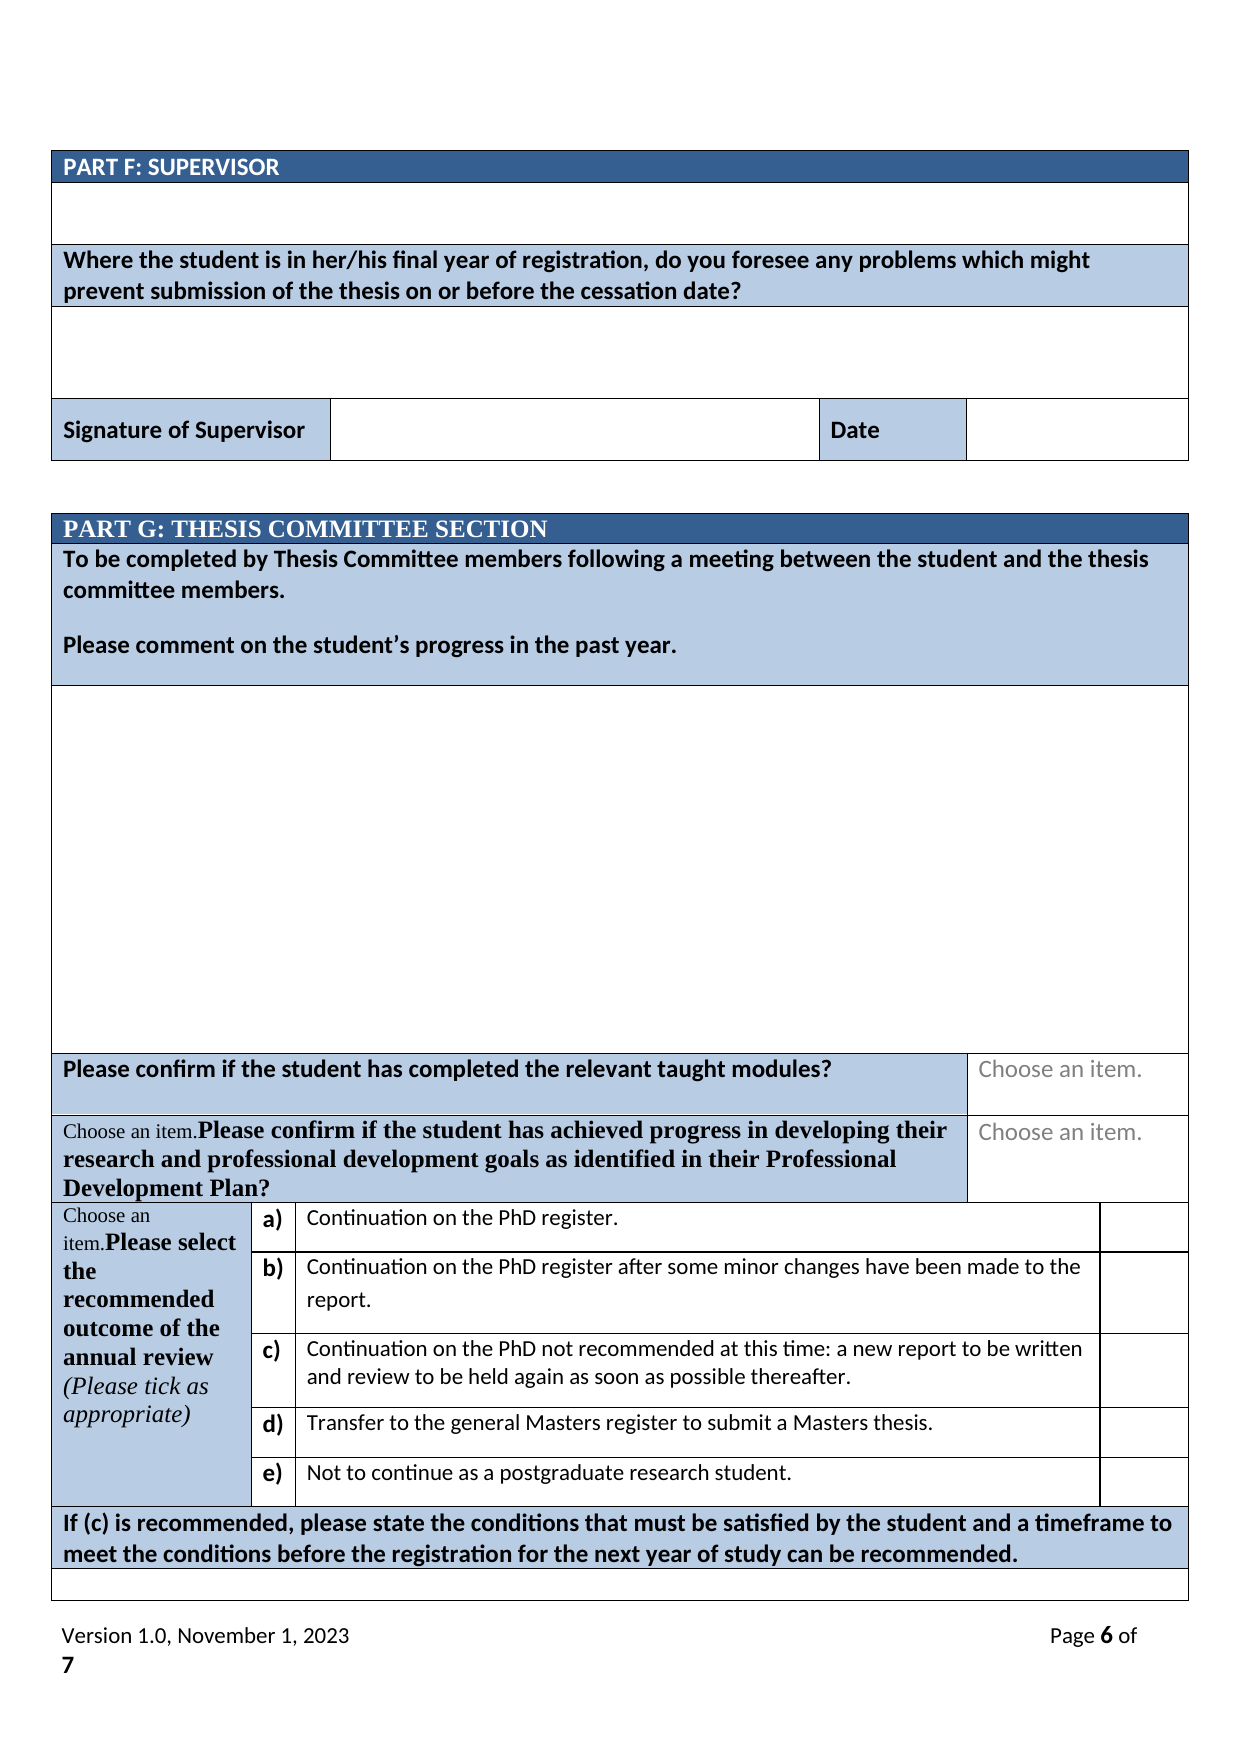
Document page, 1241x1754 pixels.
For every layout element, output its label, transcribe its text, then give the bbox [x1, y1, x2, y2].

table_cell Date [820, 399, 966, 460]
table_cell To be completed by Thesis Committee members following a meeting between the student and the thesis committee members. Please comment on the student’s progress in the past year. [52, 544, 1188, 685]
table_cell d) [252, 1408, 295, 1457]
table_cell [331, 399, 819, 460]
table_cell Continuation on the PhD register after some minor changes have been made to the report. [296, 1253, 1099, 1333]
table_cell Please confirm if the student has completed the relevant taught modules? [52, 1054, 967, 1114]
table_cell Where the student is in her/his final year of registration, do you foresee any problems which might prevent submission of the thesis on or before the cessation date? [52, 245, 1188, 306]
table_cell [1101, 1408, 1188, 1457]
table_cell b) [252, 1253, 295, 1333]
table_cell Please select the recommended outcome of the annual review (Please tick as appropriate) [52, 1203, 251, 1506]
table_cell [52, 686, 1188, 1052]
table_cell [1101, 1253, 1188, 1333]
table_cell [1101, 1203, 1188, 1251]
table_header PART G: THESIS COMMITTEE SECTION [429, 514, 1188, 543]
table_cell [52, 1569, 1188, 1600]
table_cell Please confirm if the student has achieved progress in developing their research and professional development goals as identified in their Professional Development Plan? [52, 1116, 967, 1202]
table_cell Signature of Supervisor [52, 399, 330, 460]
table_cell c) [252, 1334, 295, 1407]
table_cell e) [252, 1458, 295, 1506]
table_cell If (c) is recommended, please state the conditions that must be satisfied by the student and a timeframe to meet the conditions before the registration for the next year of study can be recommended. [52, 1507, 1188, 1568]
table_cell Transfer to the general Masters register to submit a Masters thesis. [296, 1408, 1099, 1457]
table_cell [1101, 1458, 1188, 1506]
table_cell Not to continue as a postgraduate research student. [296, 1458, 1099, 1506]
table_cell Continuation on the PhD register. [296, 1203, 1099, 1251]
table_cell [52, 183, 1188, 244]
table_cell Continuation on the PhD not recommended at this time: a new report to be written and review to be held again as soon as possible thereafter. [296, 1334, 1099, 1407]
table_cell [1101, 1334, 1188, 1407]
table_cell [52, 307, 1188, 398]
table_cell a) [252, 1203, 295, 1251]
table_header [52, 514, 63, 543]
table_cell [967, 399, 1188, 460]
table_header PART F: SUPERVISOR [52, 151, 1188, 182]
